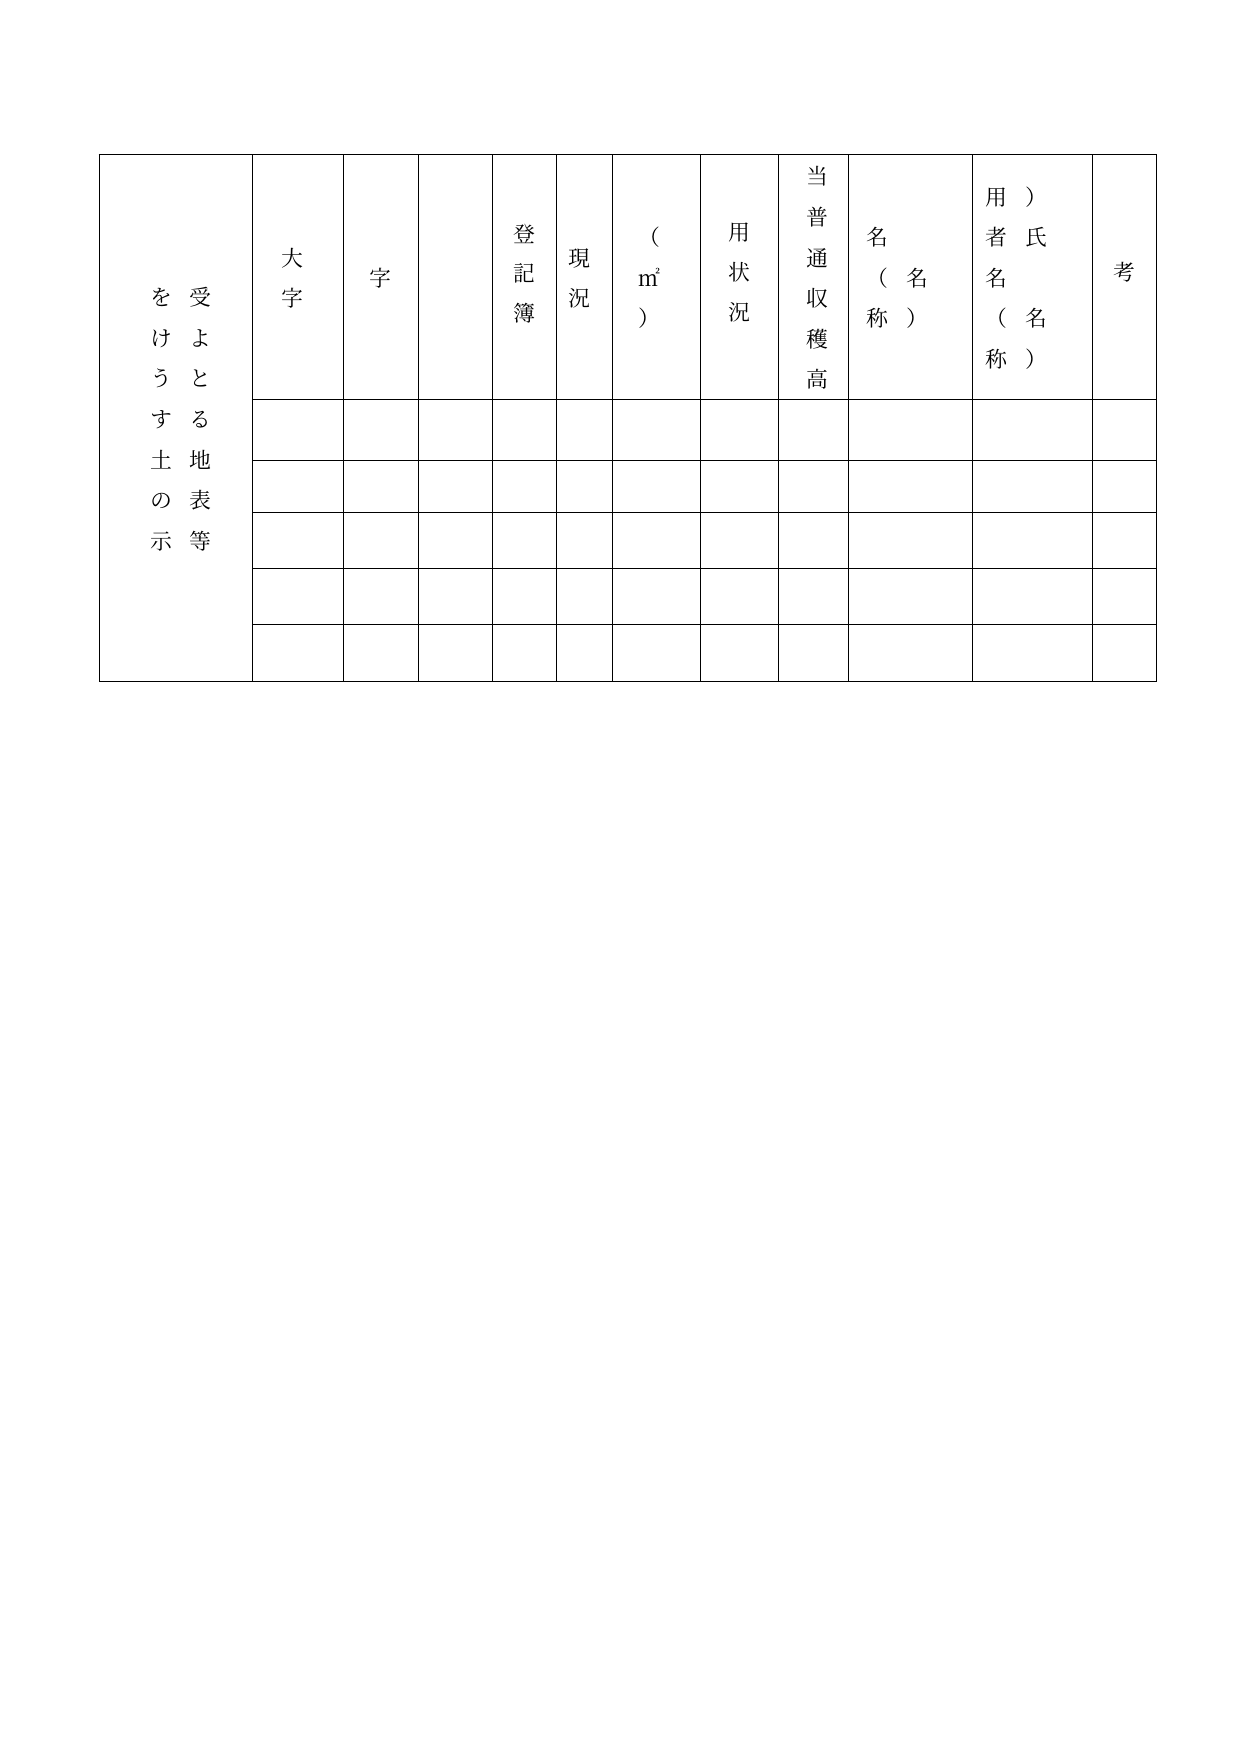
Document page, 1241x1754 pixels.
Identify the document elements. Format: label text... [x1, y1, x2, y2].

table_cell [1093, 461, 1156, 512]
table_cell 備考 [1093, 155, 1156, 399]
table_cell [253, 400, 343, 459]
table_cell [779, 625, 848, 681]
table_cell [973, 400, 1092, 459]
table_cell [493, 400, 556, 459]
table_cell 利用状況 [701, 155, 778, 399]
table_cell [493, 625, 556, 681]
table_cell 大字 [253, 155, 343, 399]
table_cell [849, 400, 972, 459]
table_cell [973, 461, 1092, 512]
table_cell [419, 569, 492, 624]
table_cell [613, 625, 700, 681]
table_cell [613, 513, 700, 568]
table_cell [849, 569, 972, 624]
table_cell [849, 625, 972, 681]
table_cell [701, 461, 778, 512]
table_cell [344, 513, 418, 568]
table_cell [613, 461, 700, 512]
table_cell 字 [344, 155, 418, 399]
table_cell [253, 625, 343, 681]
table_cell [557, 625, 612, 681]
table_cell [253, 461, 343, 512]
table_cell 所有者氏名（名称） [849, 155, 972, 399]
table_cell [701, 625, 778, 681]
table_cell [973, 569, 1092, 624]
table_cell [419, 400, 492, 459]
table_cell [849, 513, 972, 568]
table_cell [613, 569, 700, 624]
table_cell [419, 625, 492, 681]
table_cell [1093, 569, 1156, 624]
table_cell [253, 513, 343, 568]
table_cell [344, 400, 418, 459]
table_cell [1093, 400, 1156, 459]
table_cell [779, 461, 848, 512]
table_cell 地番 [419, 155, 492, 399]
table_cell [973, 513, 1092, 568]
table_cell [253, 569, 343, 624]
table_cell ３ 許可を受けようとする土地の表示等 [100, 155, 252, 681]
table_cell 耕作（利用）者氏名（名称） [973, 155, 1092, 399]
table_cell 面積（㎡） [613, 155, 700, 399]
table_cell [419, 461, 492, 512]
table_cell [557, 400, 612, 459]
table_cell [344, 625, 418, 681]
table_cell 10a当普通収穫高 [779, 155, 848, 399]
table_cell [701, 513, 778, 568]
table_cell [419, 513, 492, 568]
table_cell [701, 569, 778, 624]
table_cell [1093, 625, 1156, 681]
table_cell 現況 [557, 155, 612, 399]
table_cell [493, 461, 556, 512]
table_cell [493, 569, 556, 624]
table_cell [701, 400, 778, 459]
table_cell [493, 513, 556, 568]
table_cell [557, 461, 612, 512]
table_cell [557, 513, 612, 568]
table_cell [557, 569, 612, 624]
table_cell 登記簿 [493, 155, 556, 399]
table_cell [344, 569, 418, 624]
table_cell [849, 461, 972, 512]
table_cell [779, 400, 848, 459]
table_cell [344, 461, 418, 512]
table_cell [613, 400, 700, 459]
table_cell [779, 569, 848, 624]
table_cell [779, 513, 848, 568]
table_cell [973, 625, 1092, 681]
table_cell [1093, 513, 1156, 568]
